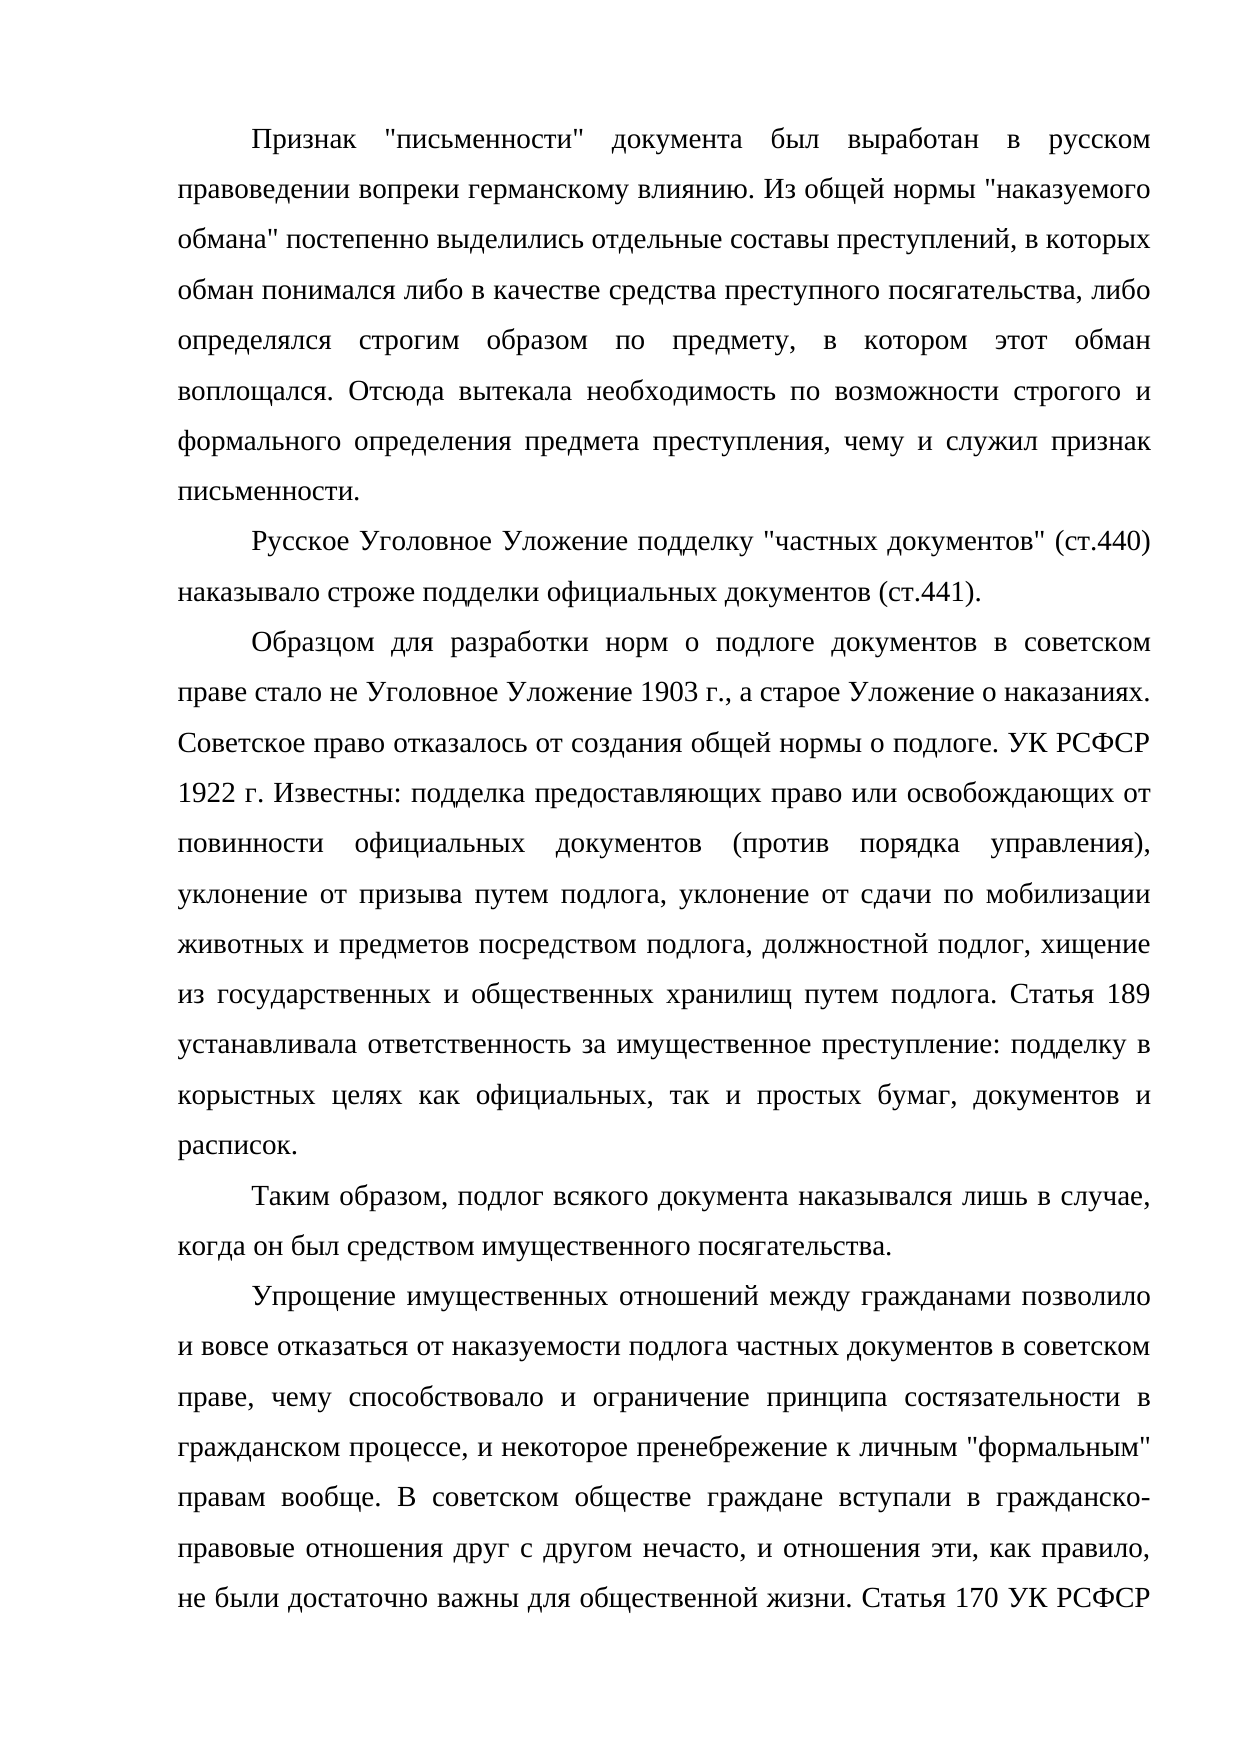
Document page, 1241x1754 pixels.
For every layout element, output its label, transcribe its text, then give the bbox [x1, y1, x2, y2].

text Признак "письменности" документа был выработан в русском правоведении вопреки германскому влиянию. Из общей нормы "наказуемого обмана" постепенно выделились отдельные составы преступлений, в которых обман понимался либо в качестве средства преступного посягательства, либо определялся строгим образом по предмету, в котором этот обман воплощался. Отсюда вытекала необходимость по возможности строгого и формального определения предмета преступления, чему и служил признак письменности. [177, 121, 1152, 507]
text Русское Уголовное Уложение подделку "частных документов" (ст.440) наказывало строже подделки официальных документов (ст.441). [177, 523, 1152, 607]
text Образцом для разработки норм о подлоге документов в советском праве стало не Уголовное Уложение ., а старое Уложение о наказаниях. Советское право отказалось от создания общей нормы о подлоге. УК РСФСР . Известны: подделка предоставляющих право или освобождающих от повинности официальных документов (против порядка управления), уклонение от призыва путем подлога, уклонение от сдачи по мобилизации животных и предметов посредством подлога, должностной подлог, хищение из государственных и общественных хранилищ путем подлога. Статья 189 устанавливала ответственность за имущественное преступление: подделку в корыстных целях как официальных, так и простых бумаг, документов и расписок. [177, 624, 1152, 1161]
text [177, 1278, 1152, 1614]
text Таким образом, подлог всякого документа наказывался лишь в случае, когда он был средством имущественного посягательства. [177, 1178, 1152, 1261]
